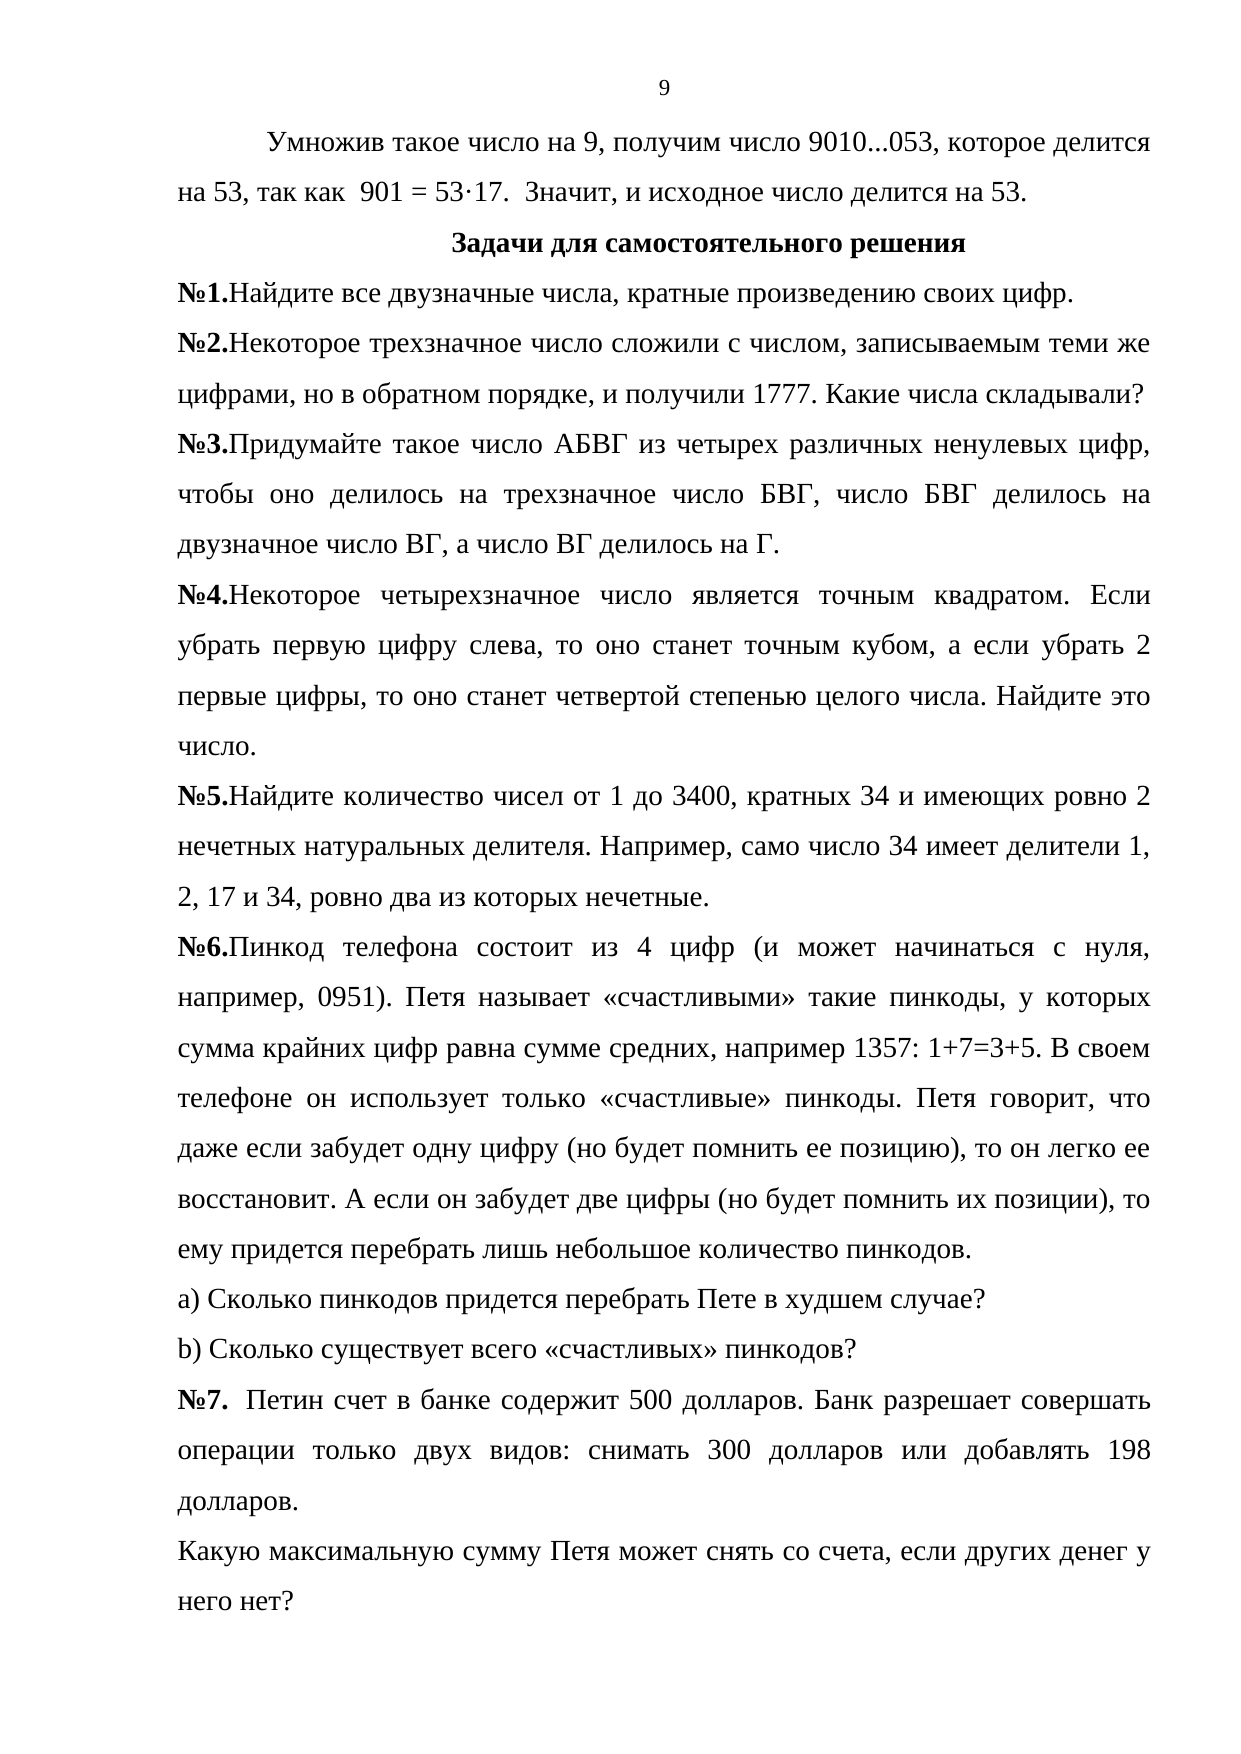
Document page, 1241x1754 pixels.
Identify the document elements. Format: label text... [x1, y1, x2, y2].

text №6.Пинкод телефона состоит из 4 цифр (и может начинаться с нуля, например, 0951). Петя называет «счастливыми» такие пинкоды, у которых сумма крайних цифр равна сумме средних, например 1357: 1+7=3+5. В своем телефоне он использует только «счастливые» пинкоды. Петя говорит, что даже если забудет одну цифру (но будет помнить ее позицию), то он легко ее восстановит. А если он забудет две цифры (но будет помнить их позиции), то ему придется перебрать лишь небольшое количество пинкодов. [177, 929, 1152, 1264]
text №1.Найдите все двузначные числа, кратные произведению своих цифр. [177, 275, 1152, 309]
text Задачи для самостоятельного решения [177, 225, 1152, 258]
text b) Сколько существует всего «счастливых» пинкодов? [177, 1332, 1152, 1365]
text №4.Некоторое четырехзначное число является точным квадратом. Если убрать первую цифру слева, то оно станет точным кубом, а если убрать 2 первые цифры, то оно станет четвертой степенью целого числа. Найдите это число. [177, 577, 1152, 761]
text Умножив такое число на 9, получим число 9010...053, которое делится на 53, так как 901 = 53·17. Значит, и исходное число делится на 53. [177, 124, 1152, 208]
text №7. Петин счет в банке содержит 500 долларов. Банк разрешает совершать операции только двух видов: снимать 300 долларов или добавлять 198 долларов. Какую максимальную сумму Петя может снять со счета, если других денег у него нет? [177, 1382, 1152, 1617]
text №3.Придумайте такое число АБВГ из четырех различных ненулевых цифр, чтобы оно делилось на трехзначное число БВГ, число БВГ делилось на двузначное число ВГ, а число ВГ делилось на Г. [177, 426, 1152, 560]
text №5.Найдите количество чисел от 1 до 3400, кратных 34 и имеющих ровно 2 нечетных натуральных делителя. Например, само число 34 имеет делители 1, 2, 17 и 34, ровно два из которых нечетные. [177, 778, 1152, 912]
text a) Сколько пинкодов придется перебрать Пете в худшем случае? [177, 1281, 1152, 1315]
text №2.Некоторое трехзначное число сложили с числом, записываемым теми же цифрами, но в обратном порядке, и получили 1777. Какие числа складывали? [177, 325, 1152, 409]
